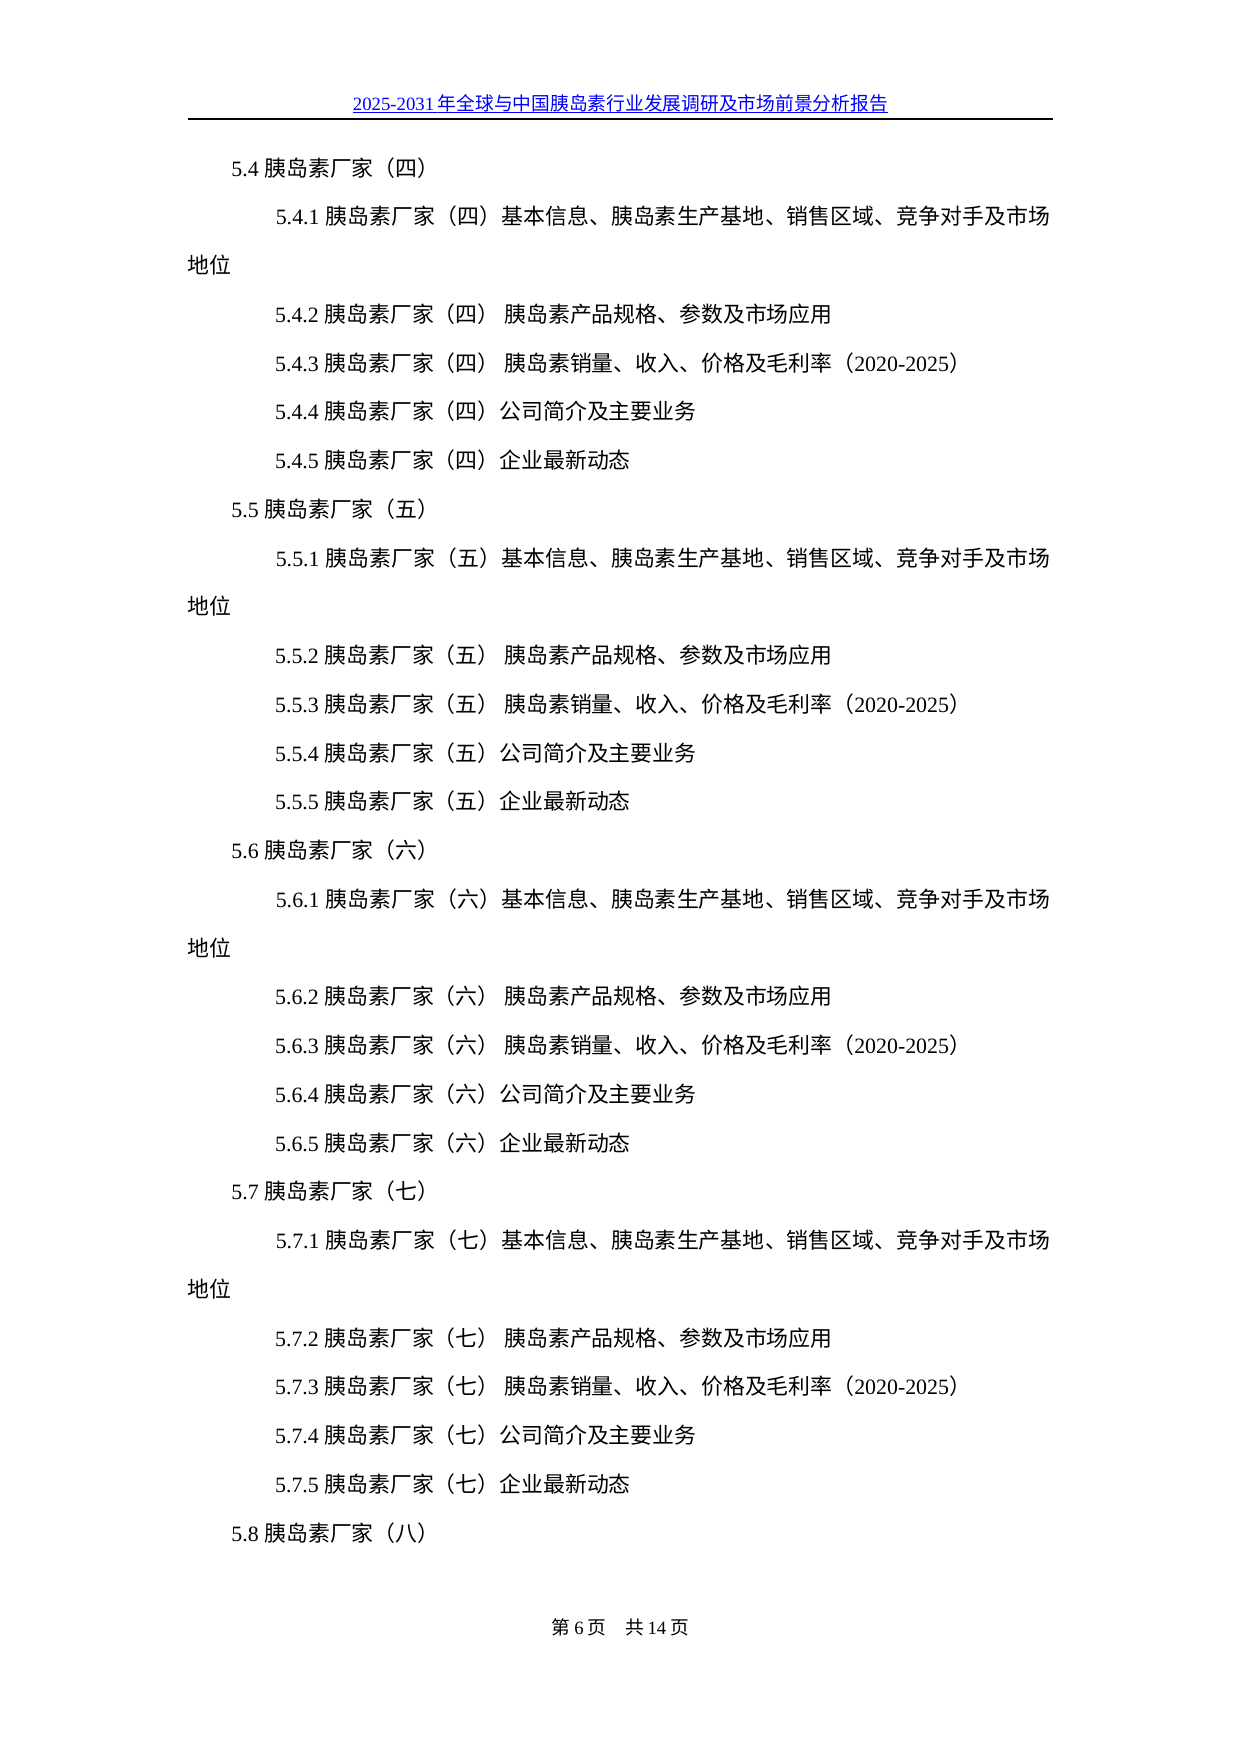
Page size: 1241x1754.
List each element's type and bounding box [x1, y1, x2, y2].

text [187, 150, 1053, 1548]
